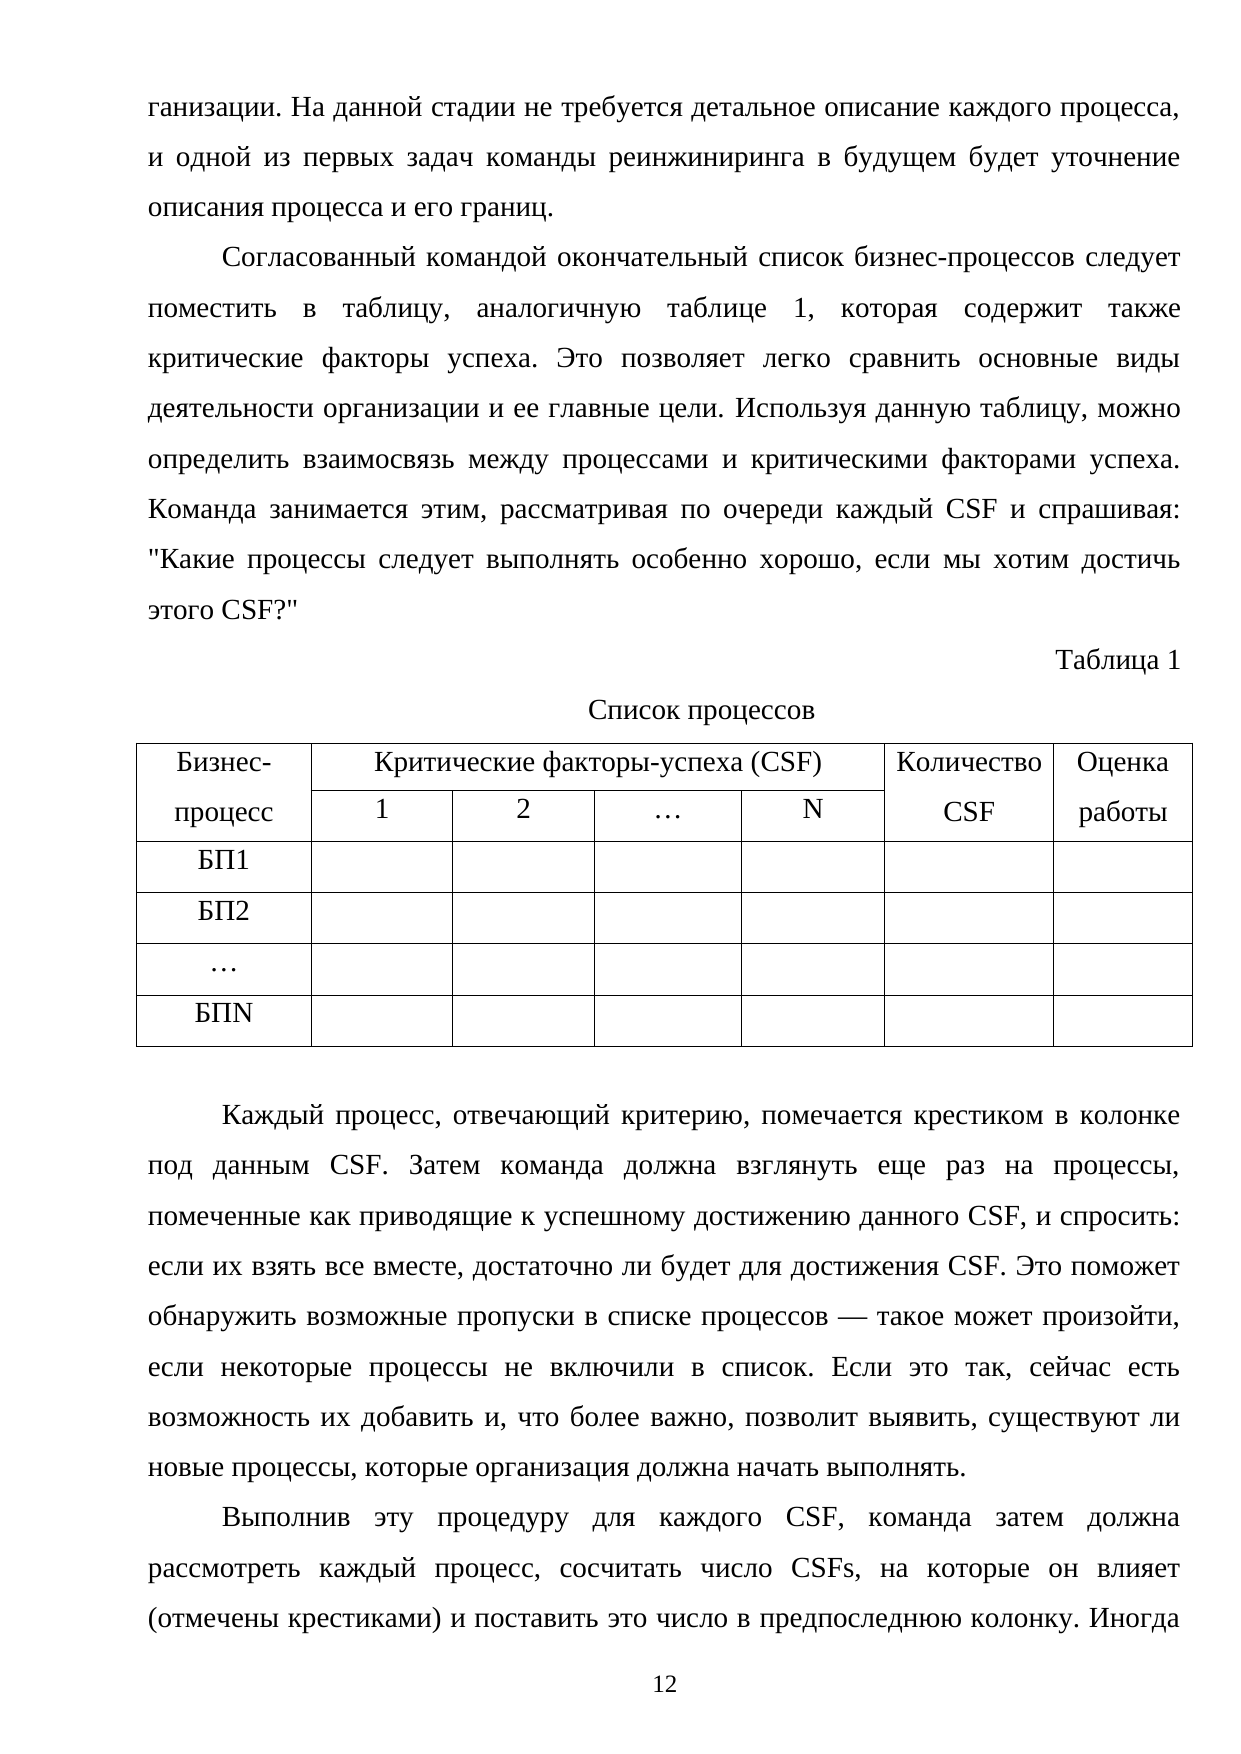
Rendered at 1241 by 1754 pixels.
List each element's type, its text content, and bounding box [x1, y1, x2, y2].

table_cell [453, 944, 594, 994]
table_cell [1054, 996, 1192, 1046]
table_cell [312, 842, 452, 892]
table_cell [595, 893, 741, 943]
table_cell [885, 893, 1053, 943]
text Таблица 1 [148, 642, 1181, 676]
table_cell БП1 [137, 842, 311, 892]
table_cell … [137, 944, 311, 994]
table_cell [742, 944, 884, 994]
table_cell [595, 842, 741, 892]
table_cell [885, 996, 1053, 1046]
table_header Критические факторы-успеха (CSF) [312, 744, 884, 790]
table_cell [742, 893, 884, 943]
table_cell [742, 996, 884, 1046]
table_cell [453, 842, 594, 892]
table_cell БП2 [137, 893, 311, 943]
table_cell [595, 944, 741, 994]
table_header Оценка работы [1054, 744, 1192, 841]
table_cell [742, 842, 884, 892]
table_cell N [742, 791, 884, 841]
table_cell … [595, 791, 741, 841]
text Каждый процесс, отвечающий критерию, помечается крестиком в колонке под данным CSF. Затем команда должна взглянуть еще раз на процессы, помеченные как приводящие к успешному достижению данного CSF, и спросить: если их взять все вместе, достаточно ли будет для достижения CSF. Это поможет обнаружить возможные пропуски в списке процессов — такое может произойти, если некоторые процессы не включили в список. Если это так, сейчас есть возможность их добавить и, что более важно, позволит выявить, существуют ли новые процессы, которые организация должна начать выполнять. [148, 1097, 1181, 1483]
table_cell [885, 944, 1053, 994]
table_header Бизнес-процесс [137, 744, 311, 841]
table_cell БПN [137, 996, 311, 1046]
table_cell [1054, 893, 1192, 943]
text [148, 89, 1181, 223]
table_cell 1 [312, 791, 452, 841]
text Согласованный командой окончательный список бизнес-процессов следует поместить в таблицу, аналогичную таблице 1, которая содержит также критические факторы успеха. Это позволяет легко сравнить основные виды деятельности организации и ее главные цели. Используя данную таблицу, можно определить взаимосвязь между процессами и критическими факторами успеха. Команда занимается этим, рассматривая по очереди каждый CSF и спрашивая: "Какие процессы следует выполнять особенно хорошо, если мы хотим достичь этого CSF?" [148, 239, 1181, 625]
table_cell [453, 996, 594, 1046]
table_cell 2 [453, 791, 594, 841]
table_cell [595, 996, 741, 1046]
table_cell [453, 893, 594, 943]
table_cell [312, 996, 452, 1046]
table_cell [312, 893, 452, 943]
table_header Количество CSF [885, 744, 1053, 841]
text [148, 1499, 1181, 1634]
table_cell [885, 842, 1053, 892]
text Список процессов [148, 692, 1181, 726]
table_cell [1054, 842, 1192, 892]
table_cell [1054, 944, 1192, 994]
table_cell [312, 944, 452, 994]
